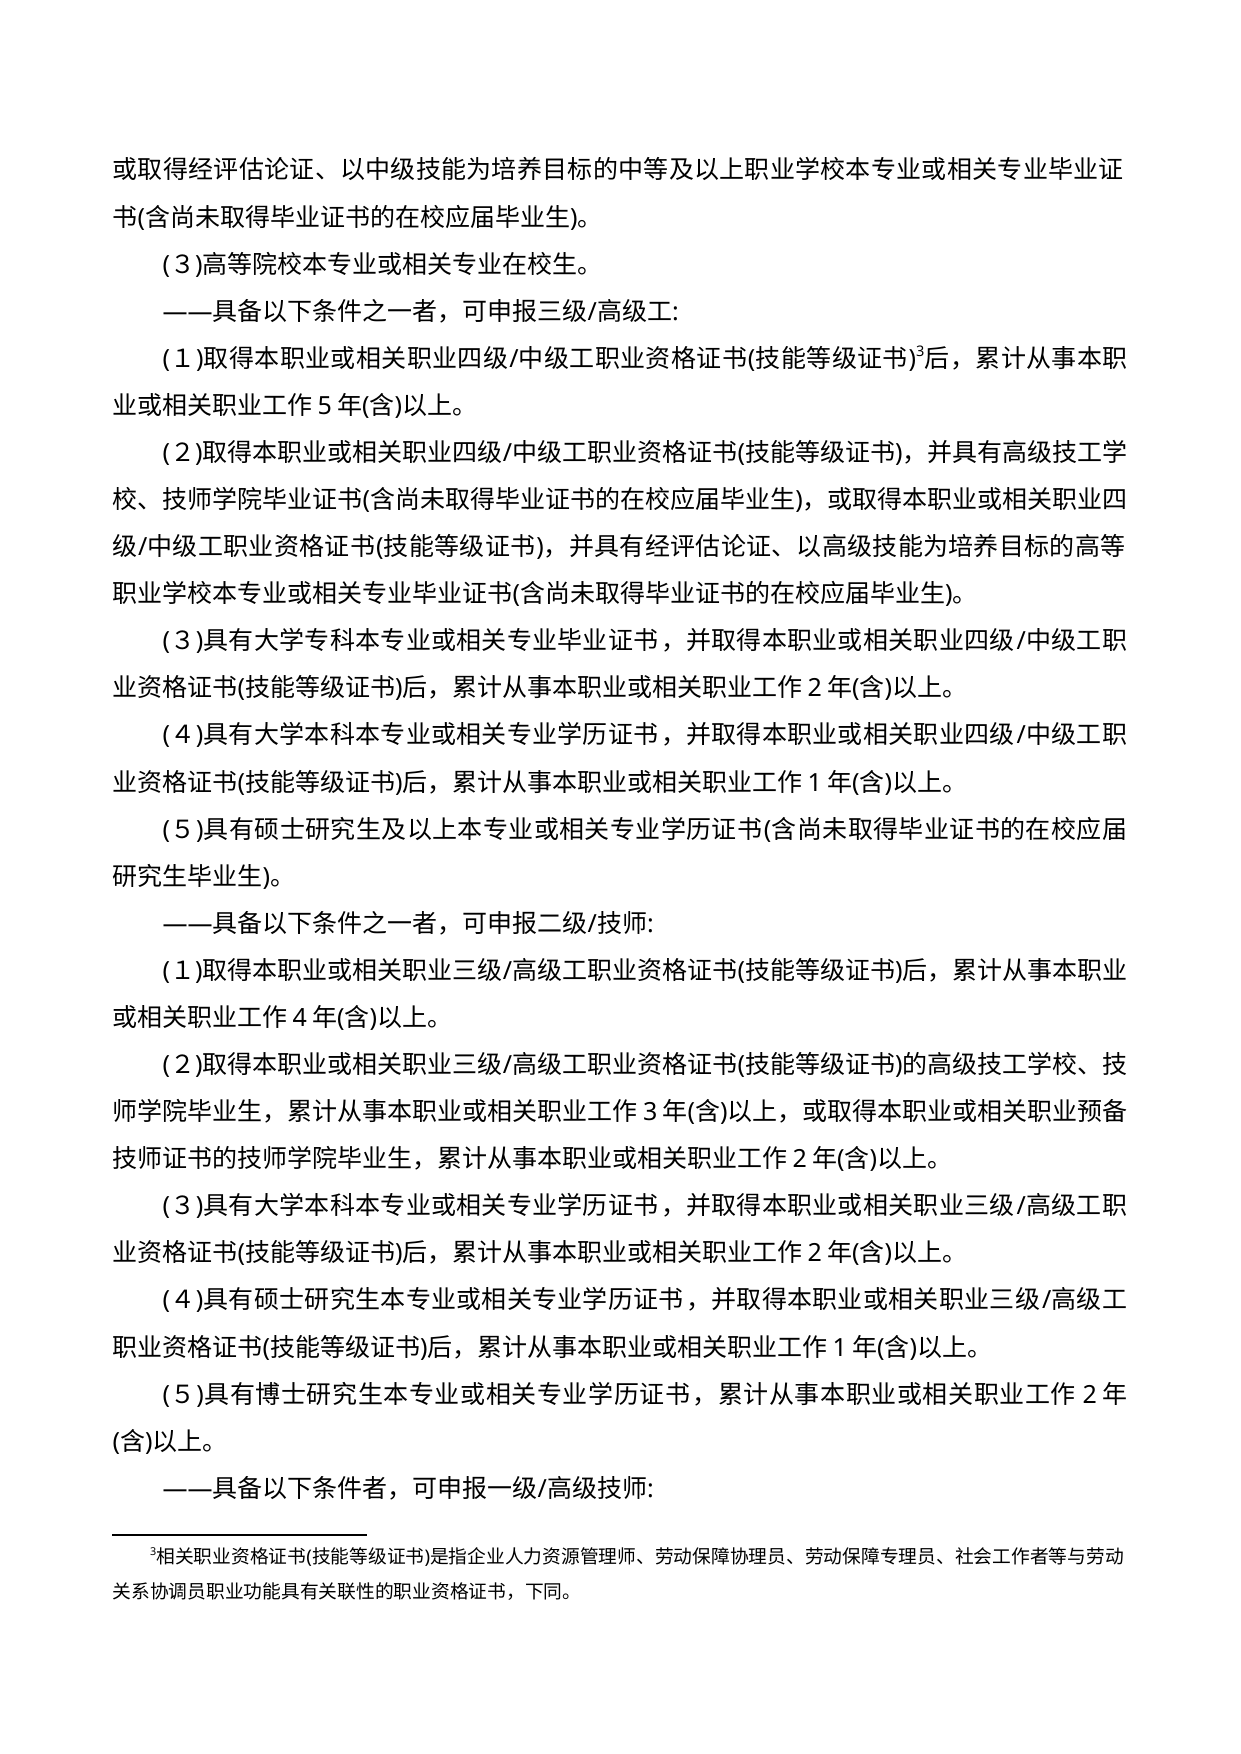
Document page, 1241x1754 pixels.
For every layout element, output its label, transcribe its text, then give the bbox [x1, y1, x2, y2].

text (４)具有硕士研究生本专业或相关专业学历证书，并取得本职业或相关职业三级/高级工职业资格证书(技能等级证书)后，累计从事本职业或相关职业工作1年(含)以上。 [112, 1280, 1128, 1363]
text (５)具有博士研究生本专业或相关专业学历证书，累计从事本职业或相关职业工作2年(含)以上。 [112, 1374, 1128, 1457]
text (５)具有硕士研究生及以上本专业或相关专业学历证书(含尚未取得毕业证书的在校应届研究生毕业生)。 [112, 809, 1128, 892]
text (２)取得本职业或相关职业三级/高级工职业资格证书(技能等级证书)的高级技工学校、技师学院毕业生，累计从事本职业或相关职业工作3年(含)以上，或取得本职业或相关职业预备技师证书的技师学院毕业生，累计从事本职业或相关职业工作2年(含)以上。 [112, 1044, 1128, 1175]
text (２)取得本职业或相关职业四级/中级工职业资格证书(技能等级证书)，并具有高级技工学校、技师学院毕业证书(含尚未取得毕业证书的在校应届毕业生)，或取得本职业或相关职业四级/中级工职业资格证书(技能等级证书)，并具有经评估论证、以高级技能为培养目标的高等职业学校本专业或相关专业毕业证书(含尚未取得毕业证书的在校应届毕业生)。 [112, 432, 1128, 610]
text (３)具有大学专科本专业或相关专业毕业证书，并取得本职业或相关职业四级/中级工职业资格证书(技能等级证书)后，累计从事本职业或相关职业工作2年(含)以上。 [112, 621, 1128, 704]
text (３)具有大学本科本专业或相关专业学历证书，并取得本职业或相关职业三级/高级工职业资格证书(技能等级证书)后，累计从事本职业或相关职业工作2年(含)以上。 [112, 1186, 1128, 1269]
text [112, 150, 1128, 233]
text ——具备以下条件者，可申报一级/高级技师: [112, 1468, 1128, 1504]
text (１)取得本职业或相关职业三级/高级工职业资格证书(技能等级证书)后，累计从事本职业或相关职业工作4年(含)以上。 [112, 950, 1128, 1034]
text (１)取得本职业或相关职业四级/中级工职业资格证书(技能等级证书)后，累计从事本职业或相关职业工作5年(含)以上。 [112, 338, 1128, 422]
text (４)具有大学本科本专业或相关专业学历证书，并取得本职业或相关职业四级/中级工职业资格证书(技能等级证书)后，累计从事本职业或相关职业工作1年(含)以上。 [112, 715, 1128, 798]
text ——具备以下条件之一者，可申报三级/高级工: [112, 291, 1128, 327]
text (３)高等院校本专业或相关专业在校生。 [112, 244, 1128, 280]
text ——具备以下条件之一者，可申报二级/技师: [112, 903, 1128, 939]
